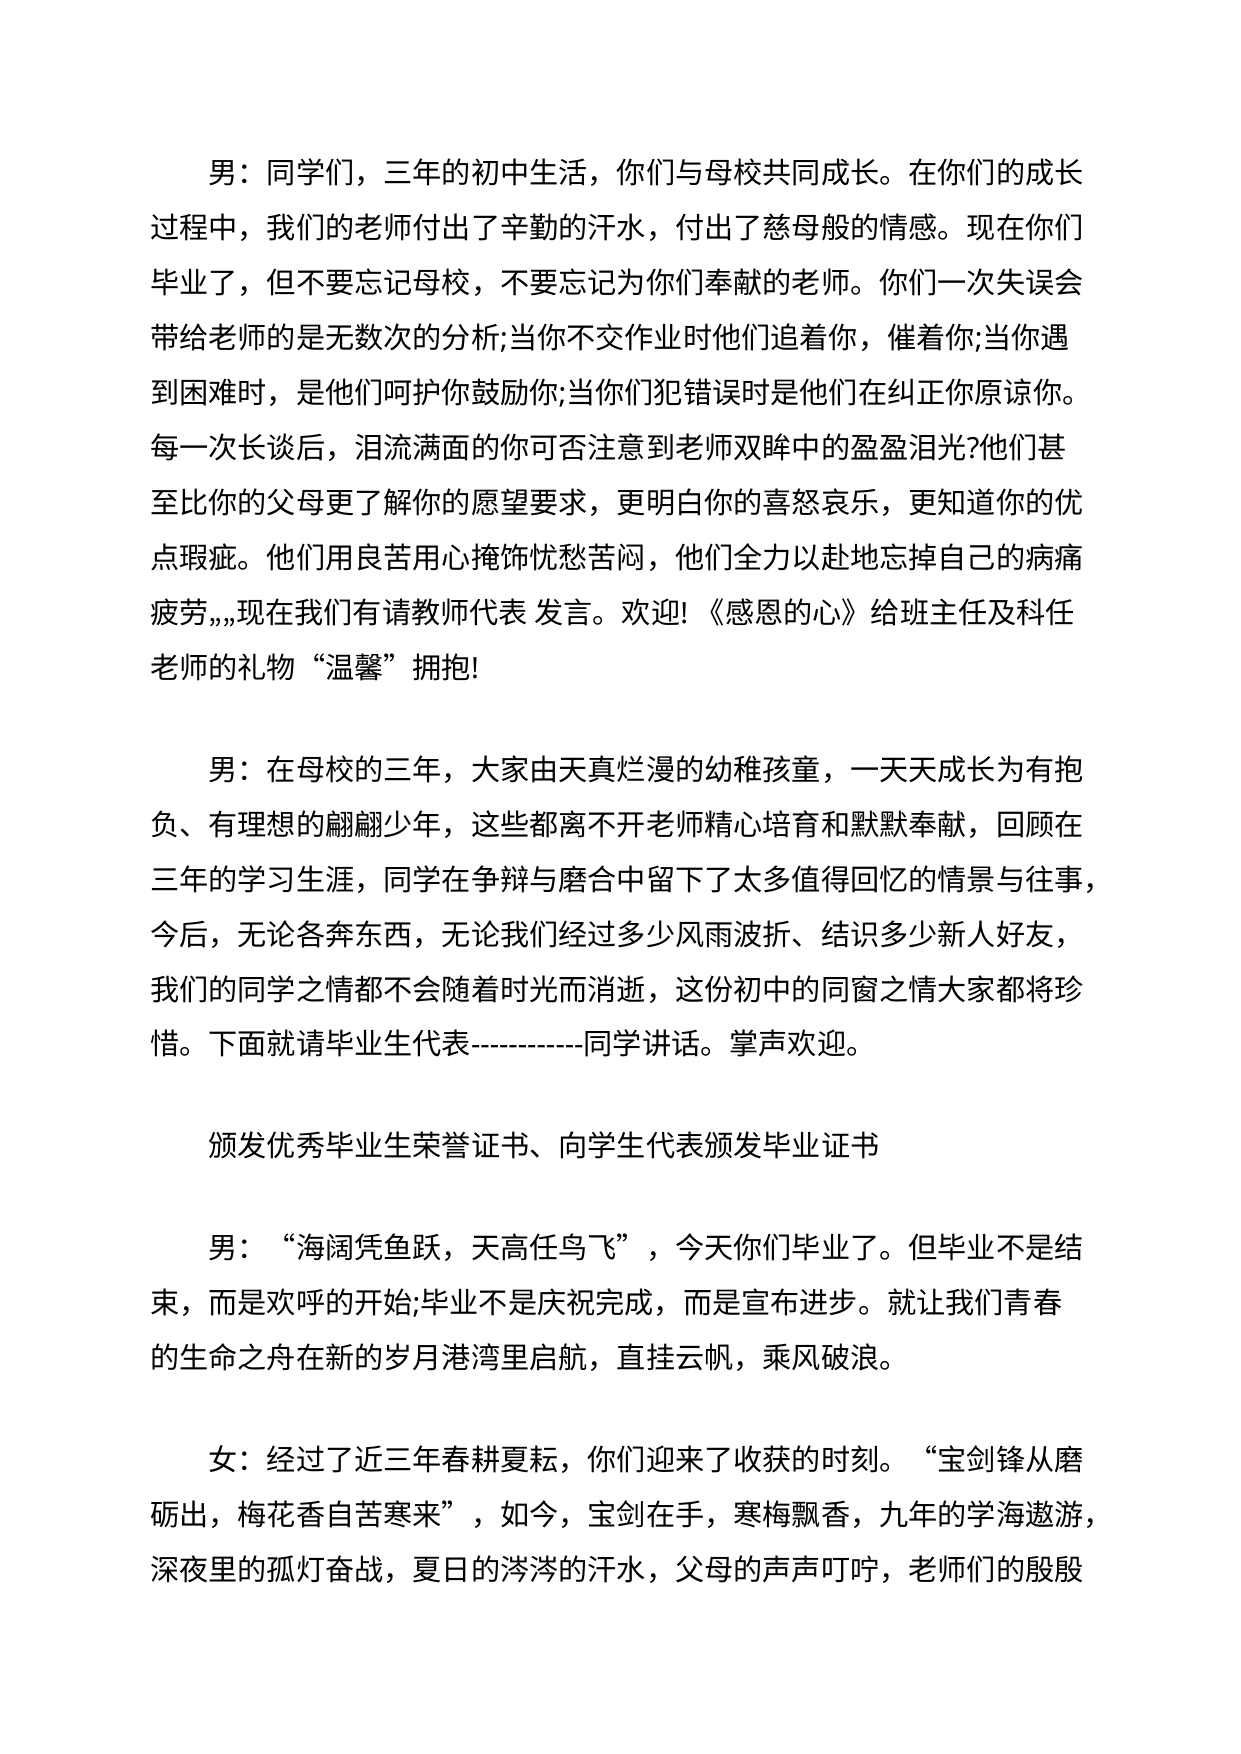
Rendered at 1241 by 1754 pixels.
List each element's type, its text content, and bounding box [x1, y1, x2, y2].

text 男：同学们，三年的初中生活，你们与母校共同成长。在你们的成长过程中，我们的老师付出了辛勤的汗水，付出了慈母般的情感。现在你们毕业了，但不要忘记母校，不要忘记为你们奉献的老师。你们一次失误会带给老师的是无数次的分析;当你不交作业时他们追着你，催着你;当你遇到困难时，是他们呵护你鼓励你;当你们犯错误时是他们在纠正你原谅你。每一次长谈后，泪流满面的你可否注意到老师双眸中的盈盈泪光?他们甚至比你的父母更了解你的愿望要求，更明白你的喜怒哀乐，更知道你的优点瑕疵。他们用良苦用心掩饰忧愁苦闷，他们全力以赴地忘掉自己的病痛疲劳„„现在我们有请教师代表 发言。欢迎! 《感恩的心》给班主任及科任老师的礼物“温馨”拥抱! [150, 150, 1090, 687]
text 男：“海阔凭鱼跃，天高任鸟飞”，今天你们毕业了。但毕业不是结束，而是欢呼的开始;毕业不是庆祝完成，而是宣布进步。就让我们青春的生命之舟在新的岁月港湾里启航，直挂云帆，乘风破浪。 [150, 1225, 1090, 1377]
text 男：在母校的三年，大家由天真烂漫的幼稚孩童，一天天成长为有抱负、有理想的翩翩少年，这些都离不开老师精心培育和默默奉献，回顾在三年的学习生涯，同学在争辩与磨合中留下了太多值得回忆的情景与往事，今后，无论各奔东西，无论我们经过多少风雨波折、结识多少新人好友，我们的同学之情都不会随着时光而消逝，这份初中的同窗之情大家都将珍惜。下面就请毕业生代表------------同学讲话。掌声欢迎。 [150, 746, 1090, 1063]
text 颁发优秀毕业生荣誉证书、向学生代表颁发毕业证书 [150, 1123, 1090, 1165]
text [150, 1436, 1090, 1588]
